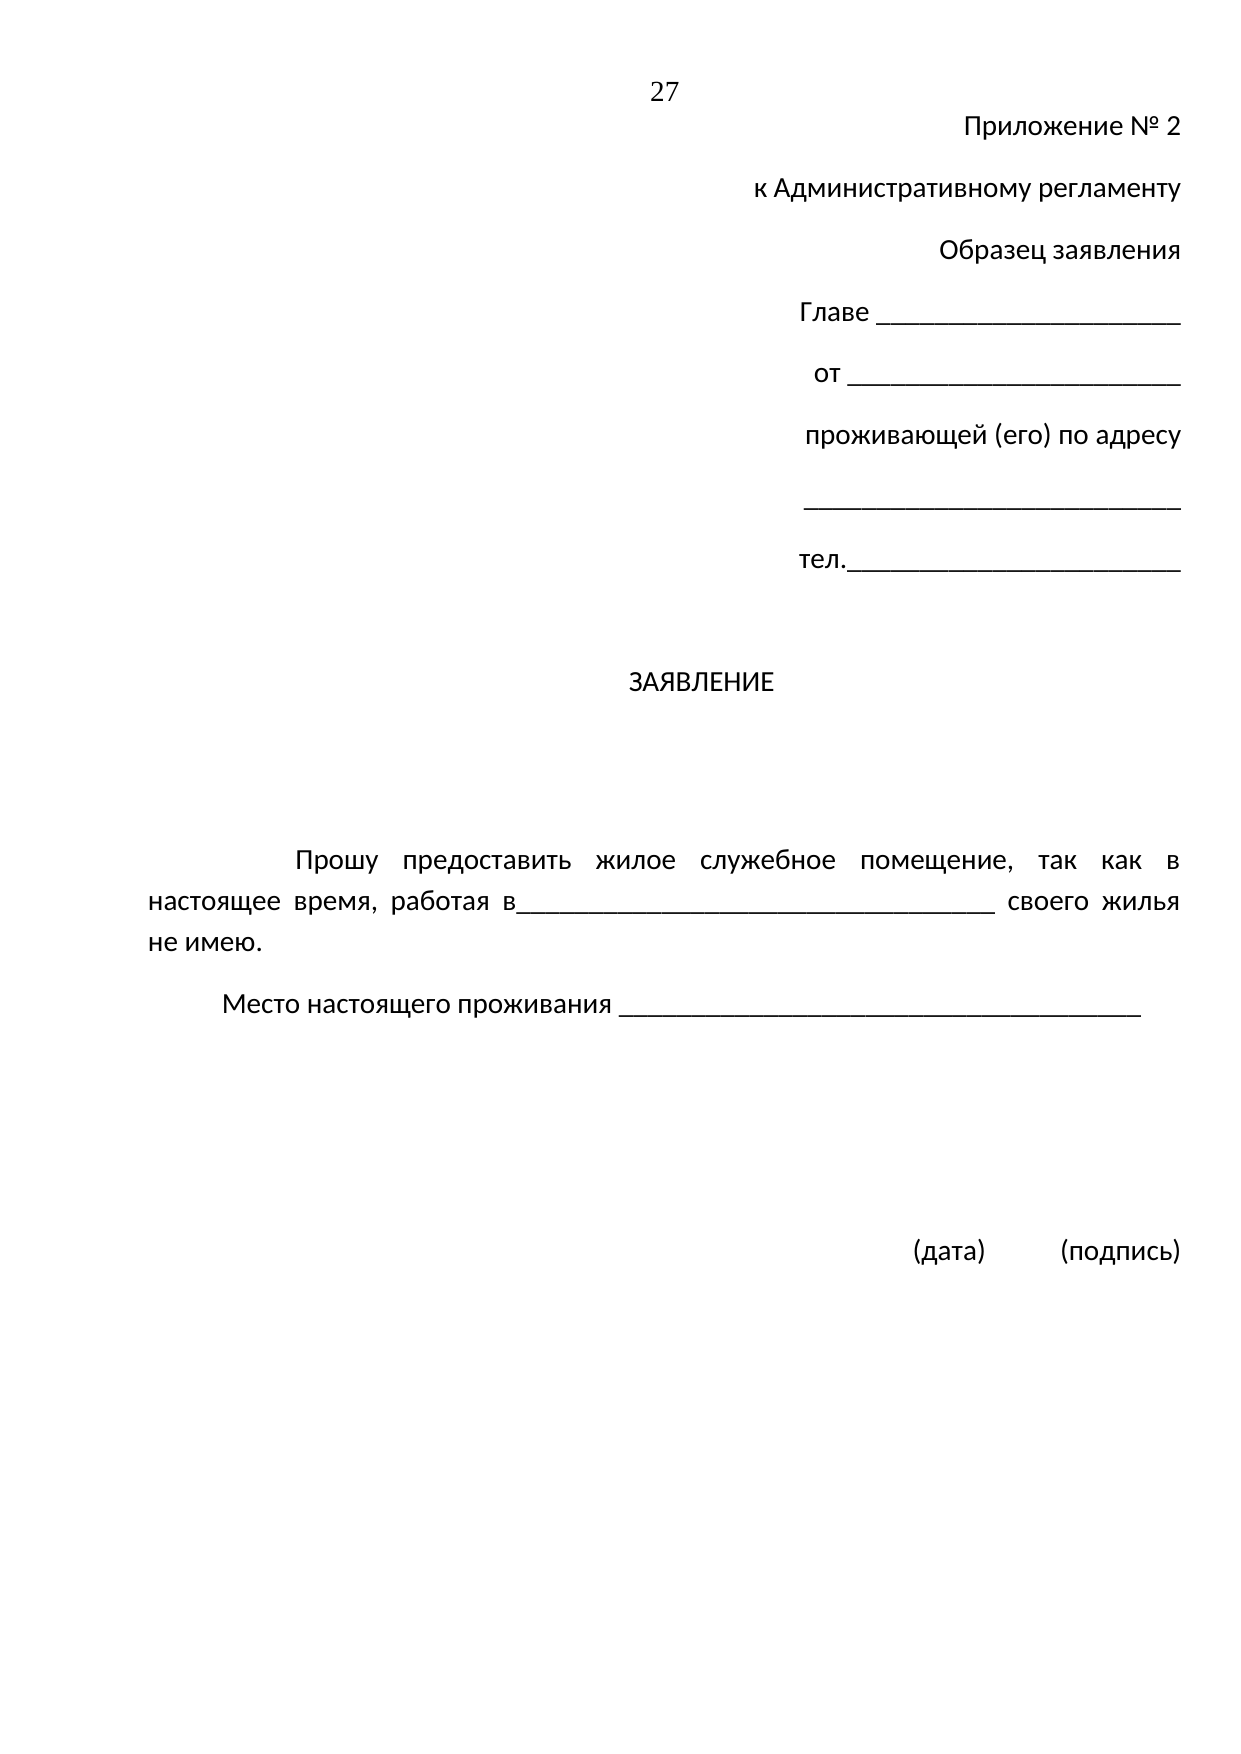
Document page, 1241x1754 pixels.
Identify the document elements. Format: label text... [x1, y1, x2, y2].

text Прошу предоставить жилое служебное помещение, так как в настоящее время, работая в_________________________________ своего жилья не имею. [148, 841, 1181, 958]
text к Административному регламенту [148, 169, 1181, 205]
text от _______________________ [148, 354, 1181, 390]
text проживающей (его) по адресу [148, 416, 1181, 452]
text ЗАЯВЛЕНИЕ [148, 663, 1181, 699]
text Приложение № 2 [148, 107, 1181, 143]
text (дата) (подпись) [148, 1232, 1181, 1267]
text Место настоящего проживания ____________________________________ [148, 985, 1181, 1020]
text тел._______________________ [148, 540, 1181, 575]
text Образец заявления [148, 231, 1181, 267]
text __________________________ [148, 478, 1181, 514]
text Главе _____________________ [148, 293, 1181, 328]
